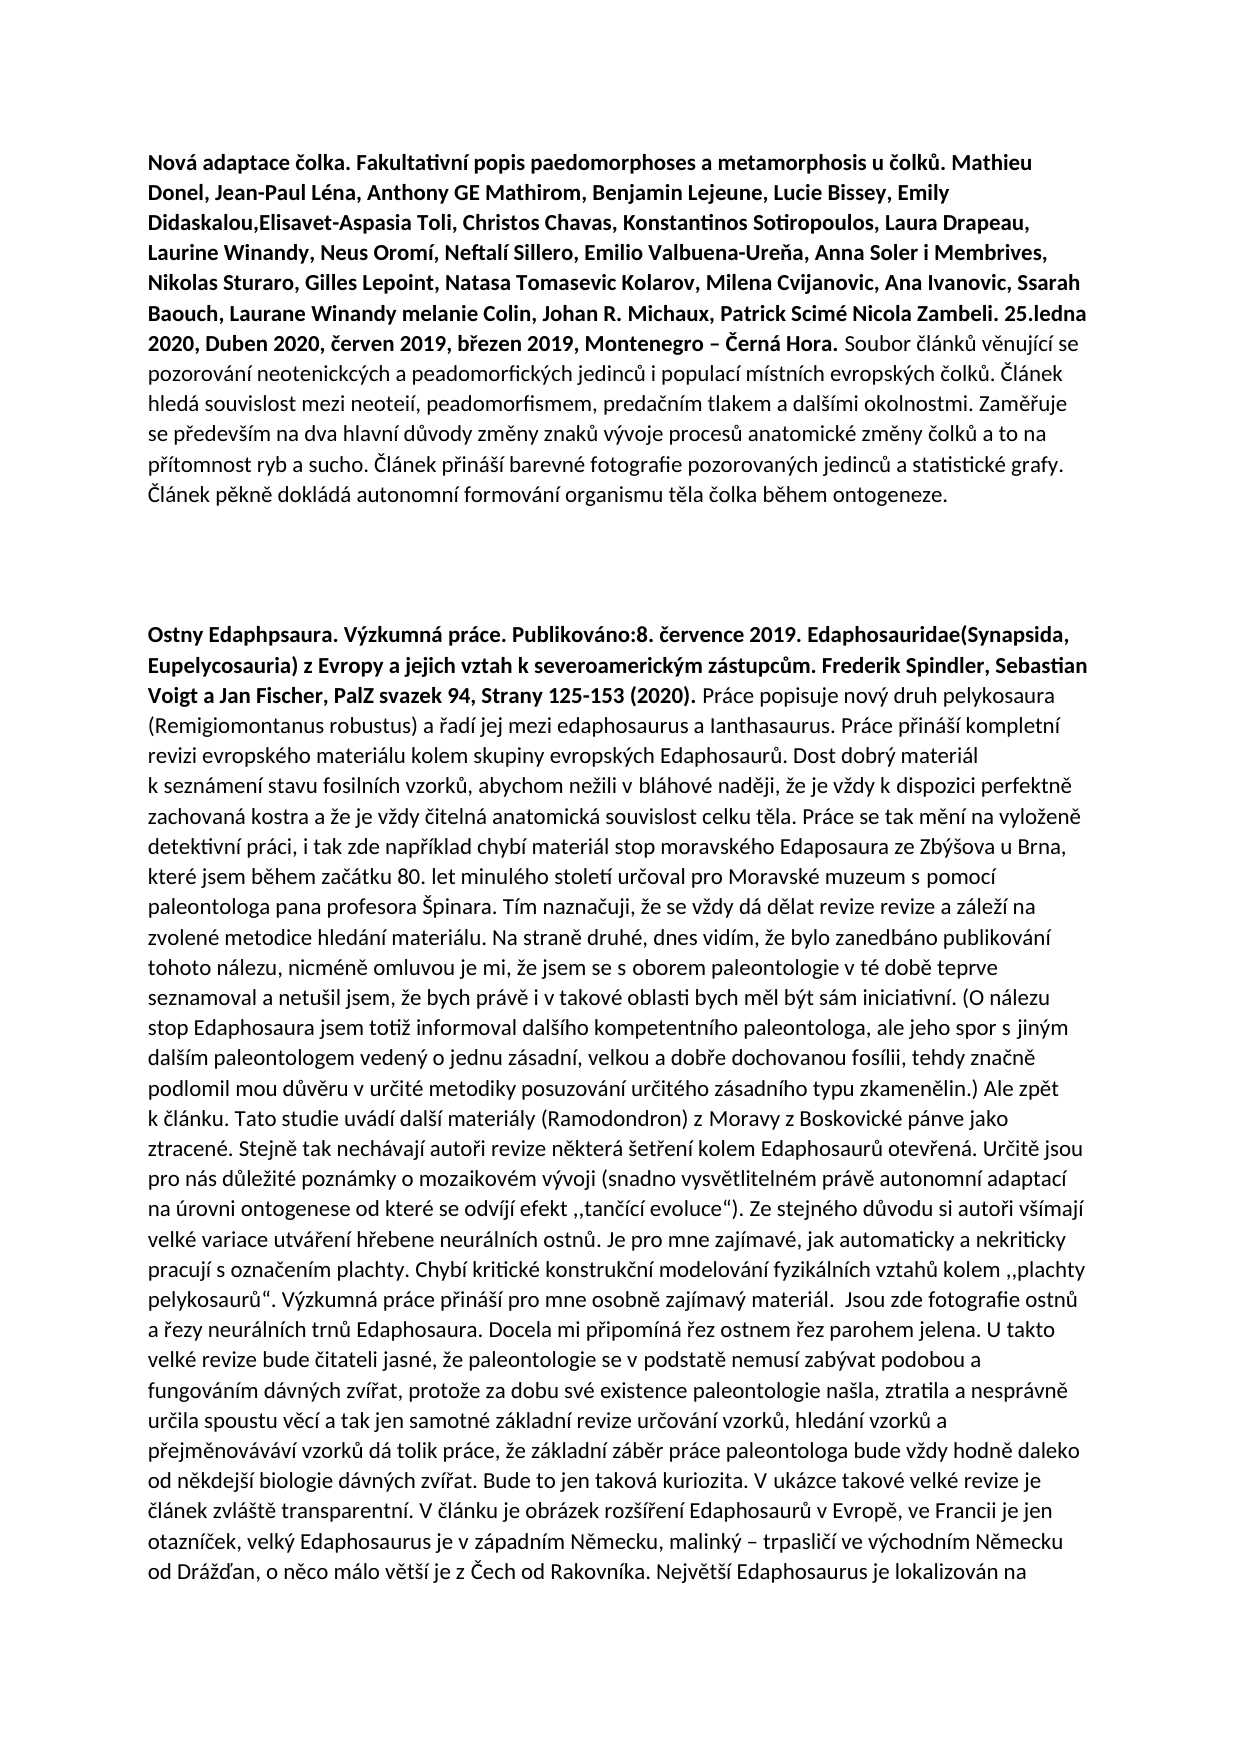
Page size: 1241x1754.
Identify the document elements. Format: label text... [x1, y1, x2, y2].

text Nová adaptace čolka. Fakultativní popis paedomorphoses a metamorphosis u čolků. Mathieu Donel, Jean-Paul Léna, Anthony GE Mathirom, Benjamin Lejeune, Lucie Bissey, Emily Didaskalou,Elisavet-Aspasia Toli, Christos Chavas, Konstantinos Sotiropoulos, Laura Drapeau, Laurine Winandy, Neus Oromí, Neftalí Sillero, Emilio Valbuena-Ureňa, Anna Soler i Membrives, Nikolas Sturaro, Gilles Lepoint, Natasa Tomasevic Kolarov, Milena Cvijanovic, Ana Ivanovic, Ssarah Baouch, Laurane Winandy melanie Colin, Johan R. Michaux, Patrick Scimé Nicola Zambeli. 25.ledna 2020, Duben 2020, červen 2019, březen 2019, Montenegro – Černá Hora. Soubor článků věnující se pozorování neotenickcých a peadomorfických jedinců i populací místních evropských čolků. Článek hledá souvislost mezi neoteií, peadomorfismem, predačním tlakem a dalšími okolnostmi. Zaměřuje se především na dva hlavní důvody změny znaků vývoje procesů anatomické změny čolků a to na přítomnost ryb a sucho. Článek přináší barevné fotografie pozorovaných jedinců a statistické grafy. Článek pěkně dokládá autonomní formování organismu těla čolka během ontogeneze. [148, 148, 1093, 508]
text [148, 621, 1093, 1585]
